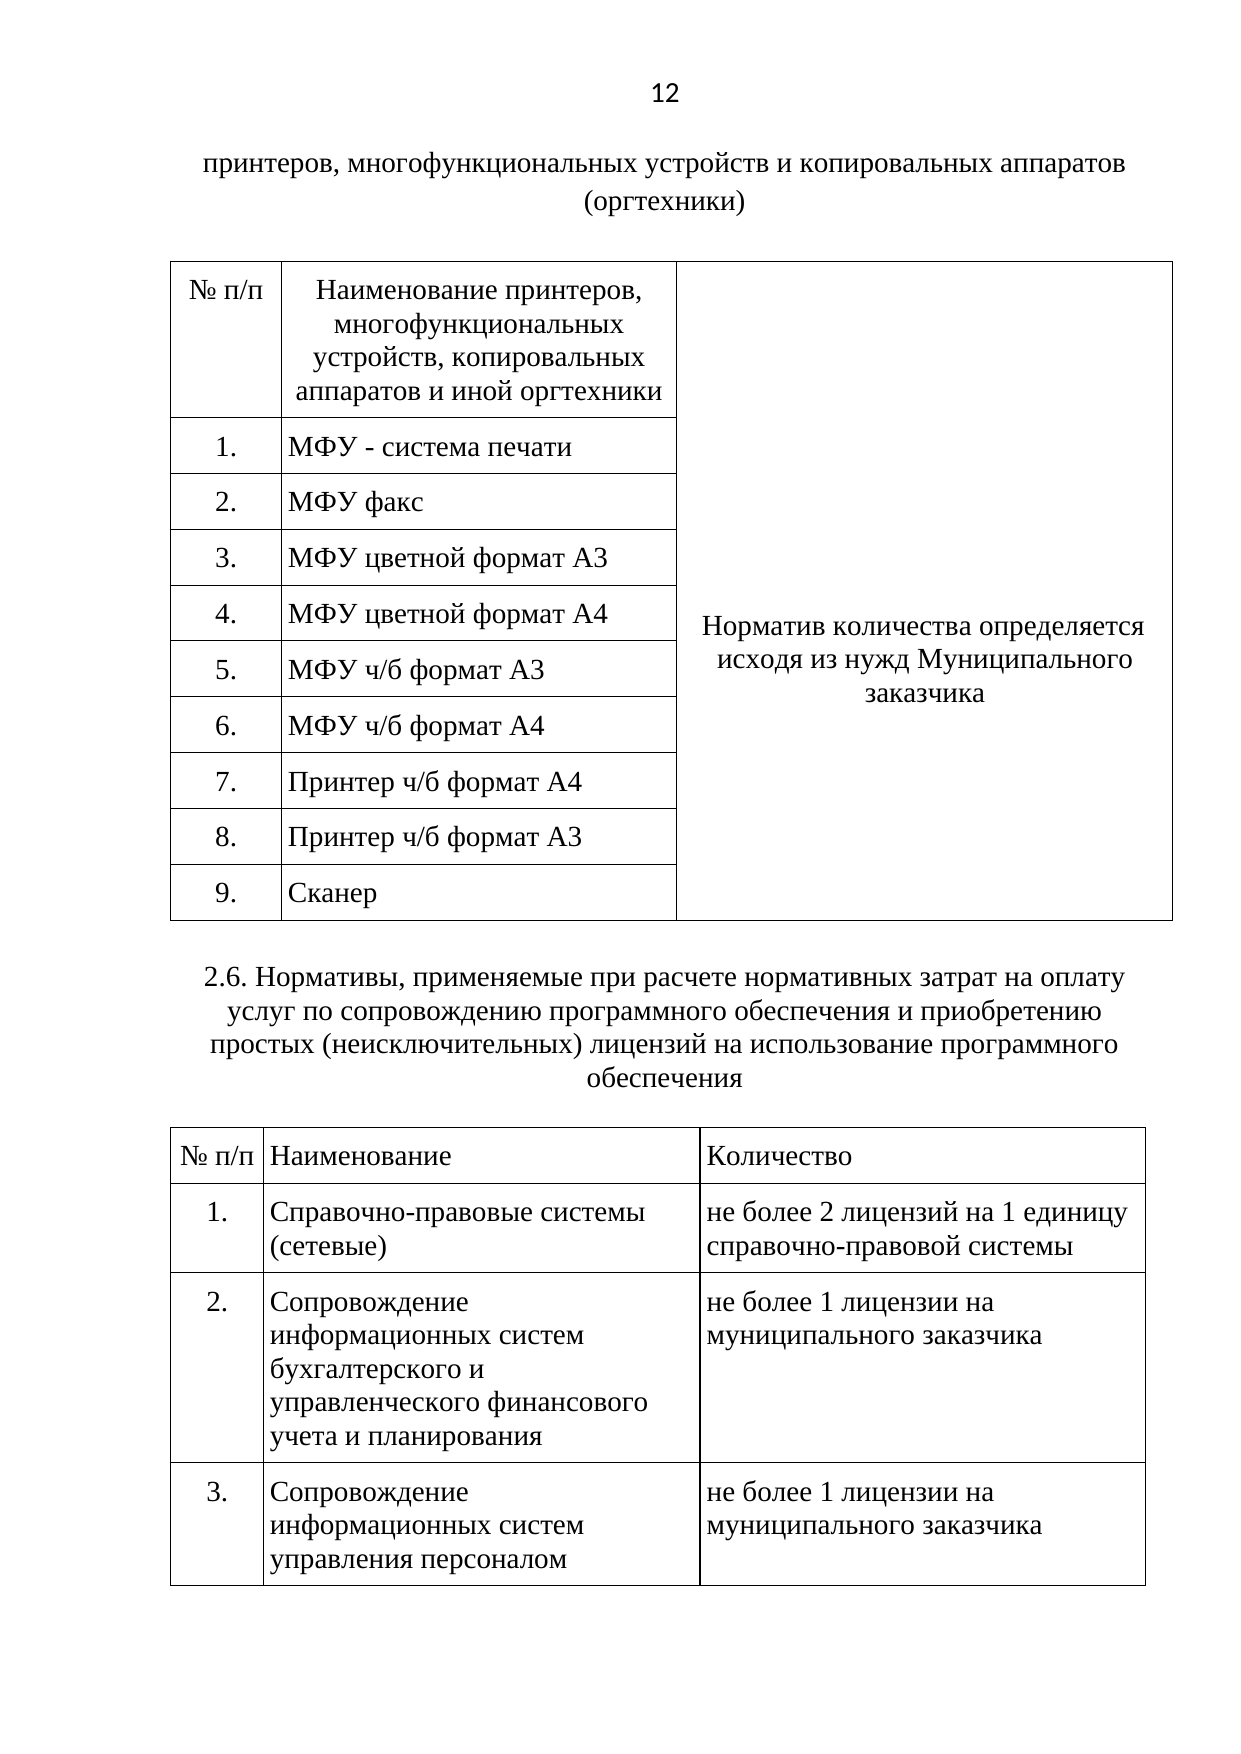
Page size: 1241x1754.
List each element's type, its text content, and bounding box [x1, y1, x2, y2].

table_cell Сканер [282, 865, 676, 919]
table_cell 6. [171, 697, 281, 752]
table_cell 7. [171, 753, 281, 808]
table_cell 1. [171, 1184, 263, 1272]
table_cell 1. [171, 418, 281, 473]
table_cell МФУ - система печати [282, 418, 676, 473]
table_cell 9. [171, 865, 281, 919]
text 2.6. Нормативы, применяемые при расчете нормативных затрат на оплату услуг по сопровождению программного обеспечения и приобретению простых (неисключительных) лицензий на использование программного обеспечения [177, 959, 1152, 1093]
table_cell 8. [171, 809, 281, 864]
table_cell 5. [171, 641, 281, 696]
table_cell 2. [171, 474, 281, 529]
table_header Количество [701, 1128, 1145, 1183]
table_cell 4. [171, 586, 281, 640]
table_header Наименование принтеров, многофункциональных устройств, копировальных аппаратов и иной оргтехники [282, 262, 676, 417]
table_cell Принтер ч/б формат A4 [282, 753, 676, 808]
table_cell Сопровождение информационных систем бухгалтерского и управленческого финансового учета и планирования [264, 1273, 699, 1462]
table_cell 3. [171, 530, 281, 584]
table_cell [701, 1463, 1145, 1585]
table_cell МФУ ч/б формат A3 [282, 641, 676, 696]
table_header № п/п [171, 262, 281, 417]
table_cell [701, 1273, 1145, 1462]
table_cell 3. [171, 1463, 263, 1585]
table_cell МФУ ч/б формат A4 [282, 697, 676, 752]
table_cell МФУ цветной формат A4 [282, 586, 676, 640]
table_cell Сопровождение информационных систем управления персоналом [264, 1463, 699, 1585]
table_header Норматив количества определяется исходя из нужд Муниципального заказчика [677, 262, 1172, 919]
table_cell МФУ факс [282, 474, 676, 529]
table_cell МФУ цветной формат A3 [282, 530, 676, 584]
table_header № п/п [171, 1128, 263, 1183]
table_cell не более 2 лицензий на 1 единицу справочно-правовой системы [701, 1184, 1145, 1272]
table_cell Принтер ч/б формат A3 [282, 809, 676, 864]
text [177, 145, 1152, 217]
table_cell Справочно-правовые системы (сетевые) [264, 1184, 699, 1272]
table_header Наименование [264, 1128, 699, 1183]
table_cell 2. [171, 1273, 263, 1462]
